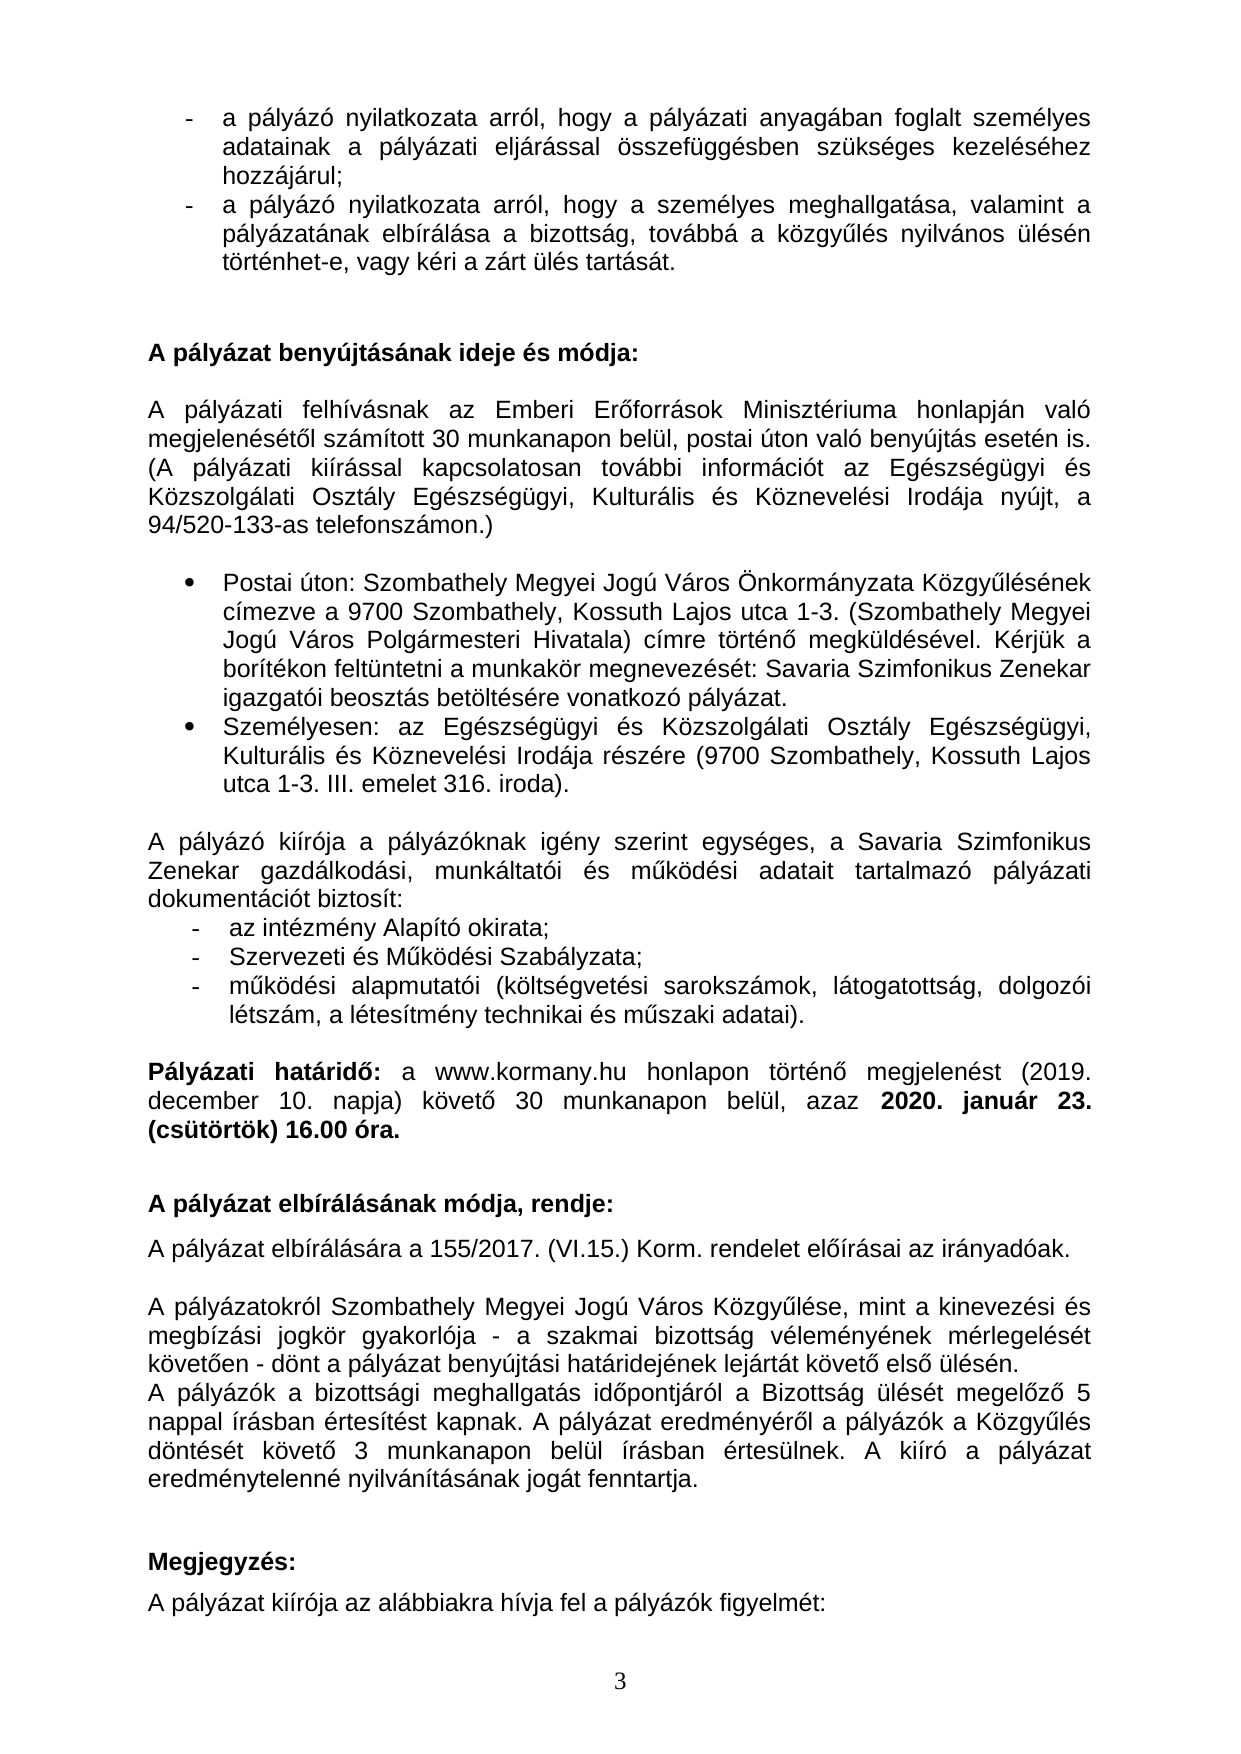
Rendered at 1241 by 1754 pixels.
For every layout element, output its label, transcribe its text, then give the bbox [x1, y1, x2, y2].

list Személyesen: az Egészségügyi és Közszolgálati Osztály Egészségügyi, Kulturális és Köznevelési Irodája részére (9700 Szombathely, Kossuth Lajos utca 1-3. III. emelet 316. iroda). [185, 712, 1092, 798]
text A pályázók a bizottsági meghallgatás időpontjáról a Bizottság ülését megelőző 5 nappal írásban értesítést kapnak. A pályázat eredményéről a pályázók a Közgyűlés döntését követő 3 munkanapon belül írásban értesülnek. A kiíró a pályázat eredménytelenné nyilvánításának jogát fenntartja. [148, 1378, 1092, 1493]
list működési alapmutatói (költségvetési sarokszámok, látogatottság, dolgozói létszám, a létesítmény technikai és műszaki adatai). [191, 971, 1092, 1028]
text A pályázati felhívásnak az Emberi Erőforrások Minisztériuma honlapján való megjelenésétől számított 30 munkanapon belül, postai úton való benyújtás esetén is. (A pályázati kiírással kapcsolatosan további információt az Egészségügyi és Közszolgálati Osztály Egészségügyi, Kulturális és Köznevelési Irodája nyújt, a 94/520-133-as telefonszámon.) [148, 395, 1092, 539]
text A pályázatokról Szombathely Megyei Jogú Város Közgyűlése, mint a kinevezési és megbízási jogkör gyakorlója - a szakmai bizottság véleményének mérlegelését követően - dönt a pályázat benyújtási határidejének lejártát követő első ülésén. [148, 1292, 1092, 1378]
text A pályázat benyújtásának ideje és módja: [148, 338, 1092, 367]
list Szervezeti és Működési Szabályzata; [191, 942, 1092, 971]
text A pályázat elbírálásának módja, rendje: [148, 1189, 1092, 1218]
text A pályázó kiírója a pályázóknak igény szerint egységes, a Savaria Szimfonikus Zenekar gazdálkodási, munkáltatói és működési adatait tartalmazó pályázati dokumentációt biztosít: [148, 827, 1092, 913]
text Megjegyzés: [148, 1547, 1092, 1576]
list az intézmény Alapító okirata; [191, 913, 1092, 942]
list Pályázati határidő: a www.kormany.hu honlapon történő megjelenést (2019. december 10. napja) követő 30 munkanapon belül, azaz 2020. január 23. (csütörtök) 16.00 óra. [148, 1057, 1092, 1143]
list a pályázó nyilatkozata arról, hogy a személyes meghallgatása, valamint a pályázatának elbírálása a bizottság, továbbá a közgyűlés nyilvános ülésén történhet-e, vagy kéri a zárt ülés tartását. [185, 190, 1092, 276]
text A pályázat elbírálására a 155/2017. (VI.15.) Korm. rendelet előírásai az irányadóak. [148, 1234, 1092, 1263]
list a pályázó nyilatkozata arról, hogy a pályázati anyagában foglalt személyes adatainak a pályázati eljárással összefüggésben szükséges kezeléséhez hozzájárul; [185, 103, 1092, 190]
list Postai úton: Szombathely Megyei Jogú Város Önkormányzata Közgyűlésének címezve a 9700 Szombathely, Kossuth Lajos utca 1-3. (Szombathely Megyei Jogú Város Polgármesteri Hivatala) címre történő megküldésével. Kérjük a borítékon feltüntetni a munkakör megnevezését: Savaria Szimfonikus Zenekar igazgatói beosztás betöltésére vonatkozó pályázat. [185, 568, 1092, 712]
text A pályázat kiírója az alábbiakra hívja fel a pályázók figyelmét: [148, 1588, 1092, 1617]
